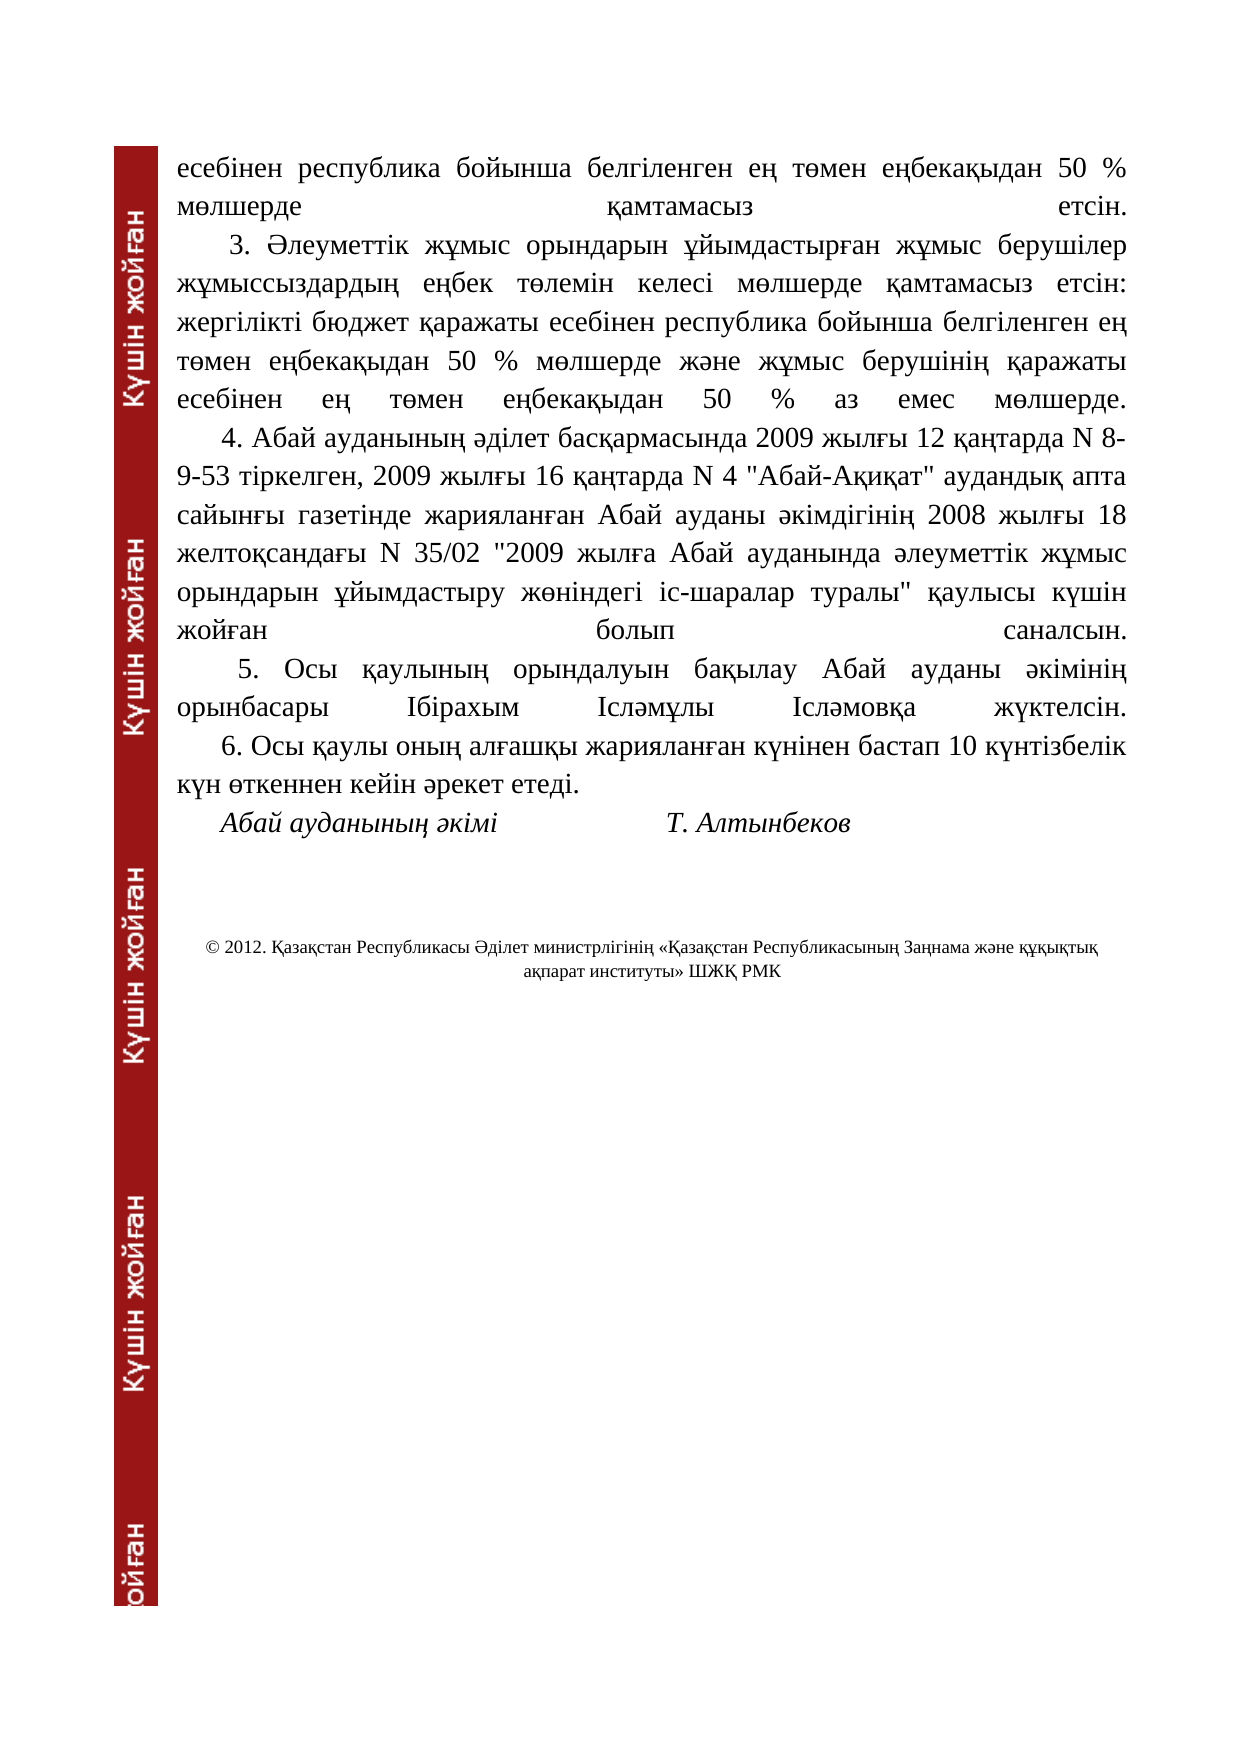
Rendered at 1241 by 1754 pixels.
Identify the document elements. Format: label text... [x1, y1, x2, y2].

picture [114, 800, 158, 805]
text © 2012. Қазақстан Республикасы Әділет министрлігінің «Қазақстан Республикасының Заңнама және құқықтық ақпарат институты» ШЖҚ РМК [112, 936, 1128, 982]
picture [114, 146, 158, 150]
picture [114, 839, 158, 936]
text Абай ауданының әкімі Т. Алтынбеков [112, 805, 1128, 839]
picture [114, 982, 158, 1606]
